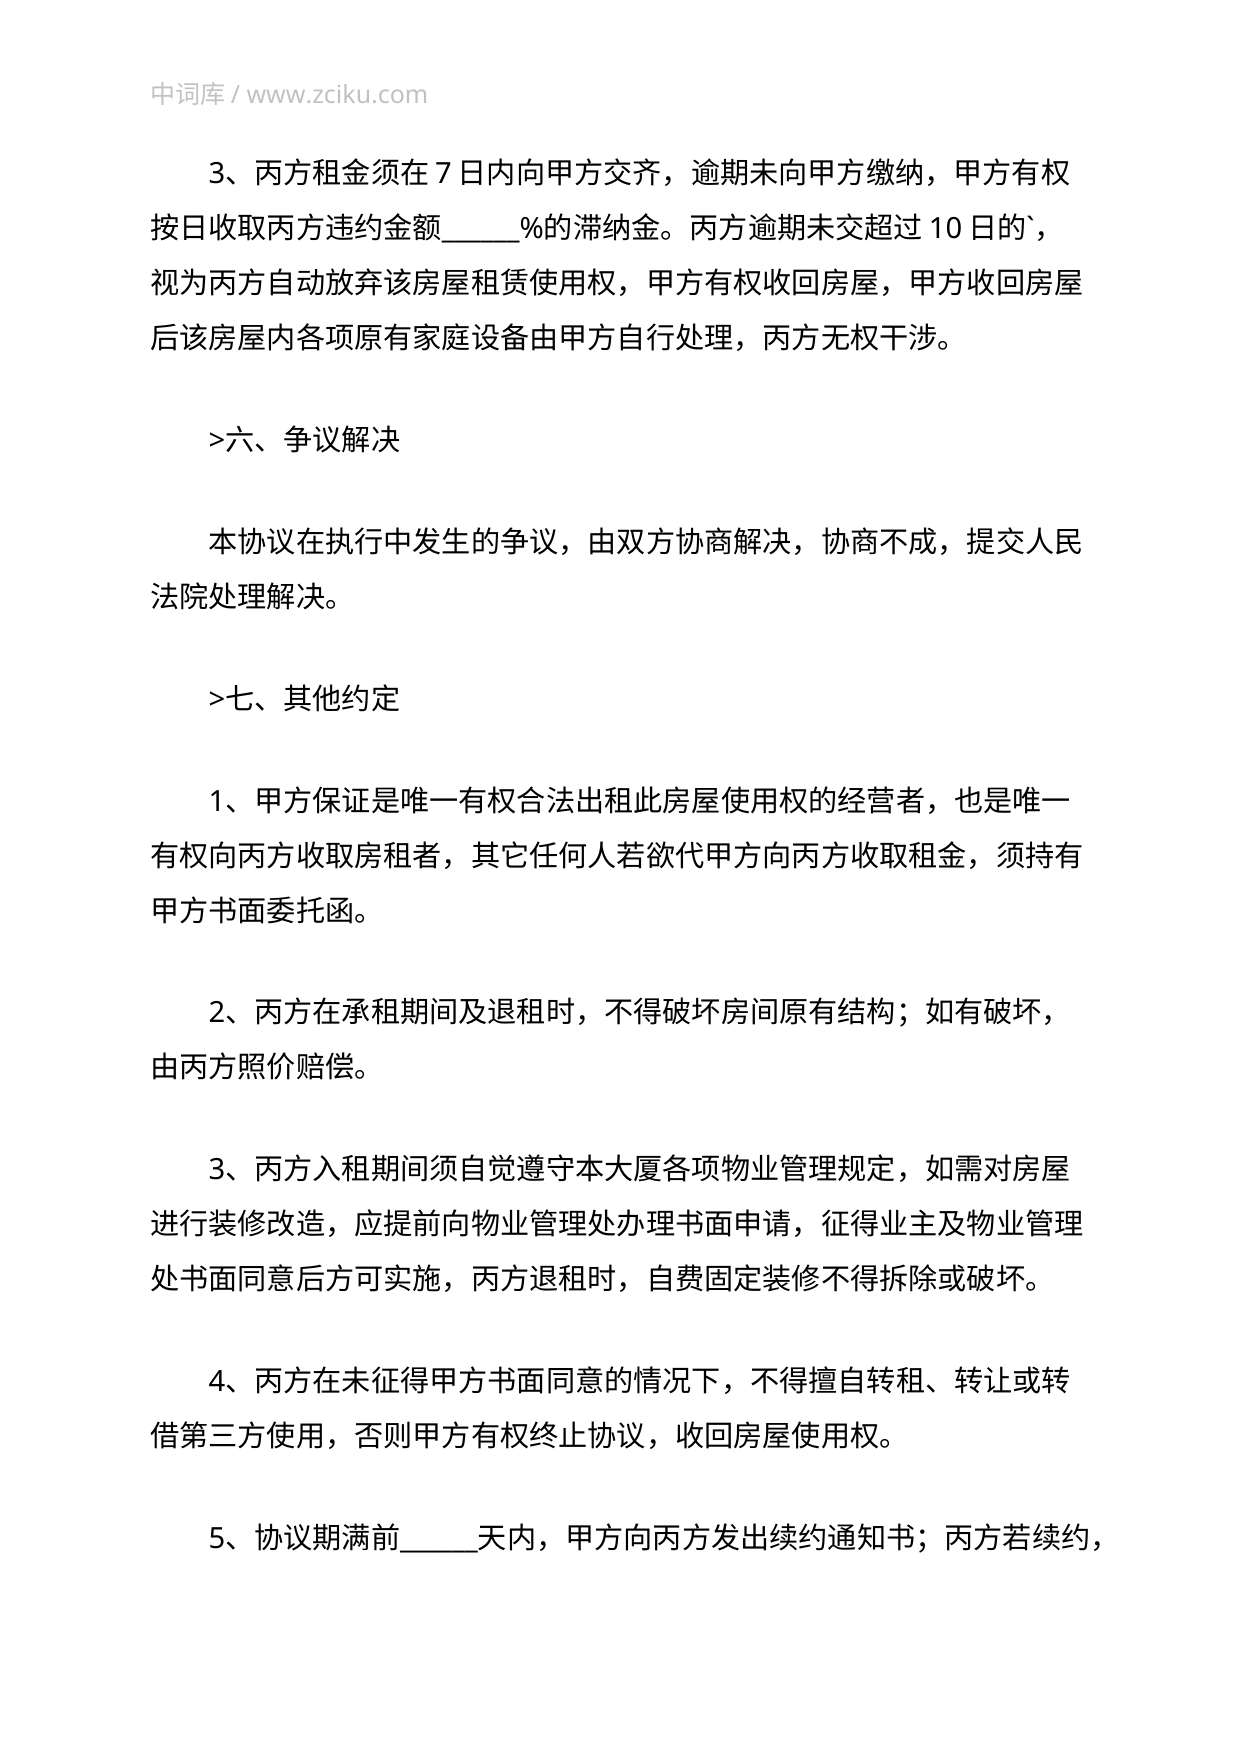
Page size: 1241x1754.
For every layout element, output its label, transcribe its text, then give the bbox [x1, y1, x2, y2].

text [150, 1514, 1090, 1557]
text >七、其他约定 [150, 675, 1090, 718]
text 1、甲方保证是唯一有权合法出租此房屋使用权的经营者，也是唯一有权向丙方收取房租者，其它任何人若欲代甲方向丙方收取租金，须持有甲方书面委托函。 [150, 777, 1090, 929]
text 2、丙方在承租期间及退租时，不得破坏房间原有结构；如有破坏，由丙方照价赔偿。 [150, 989, 1090, 1086]
text >六、争议解决 [150, 417, 1090, 459]
text 4、丙方在未征得甲方书面同意的情况下，不得擅自转租、转让或转借第三方使用，否则甲方有权终止协议，收回房屋使用权。 [150, 1357, 1090, 1455]
text 本协议在执行中发生的争议，由双方协商解决，协商不成，提交人民法院处理解决。 [150, 519, 1090, 616]
text 3、丙方租金须在7日内向甲方交齐，逾期未向甲方缴纳，甲方有权按日收取丙方违约金额______%的滞纳金。丙方逾期未交超过10日的`，视为丙方自动放弃该房屋租赁使用权，甲方有权收回房屋，甲方收回房屋后该房屋内各项原有家庭设备由甲方自行处理，丙方无权干涉。 [150, 150, 1090, 357]
text 3、丙方入租期间须自觉遵守本大厦各项物业管理规定，如需对房屋进行装修改造，应提前向物业管理处办理书面申请，征得业主及物业管理处书面同意后方可实施，丙方退租时，自费固定装修不得拆除或破坏。 [150, 1146, 1090, 1298]
